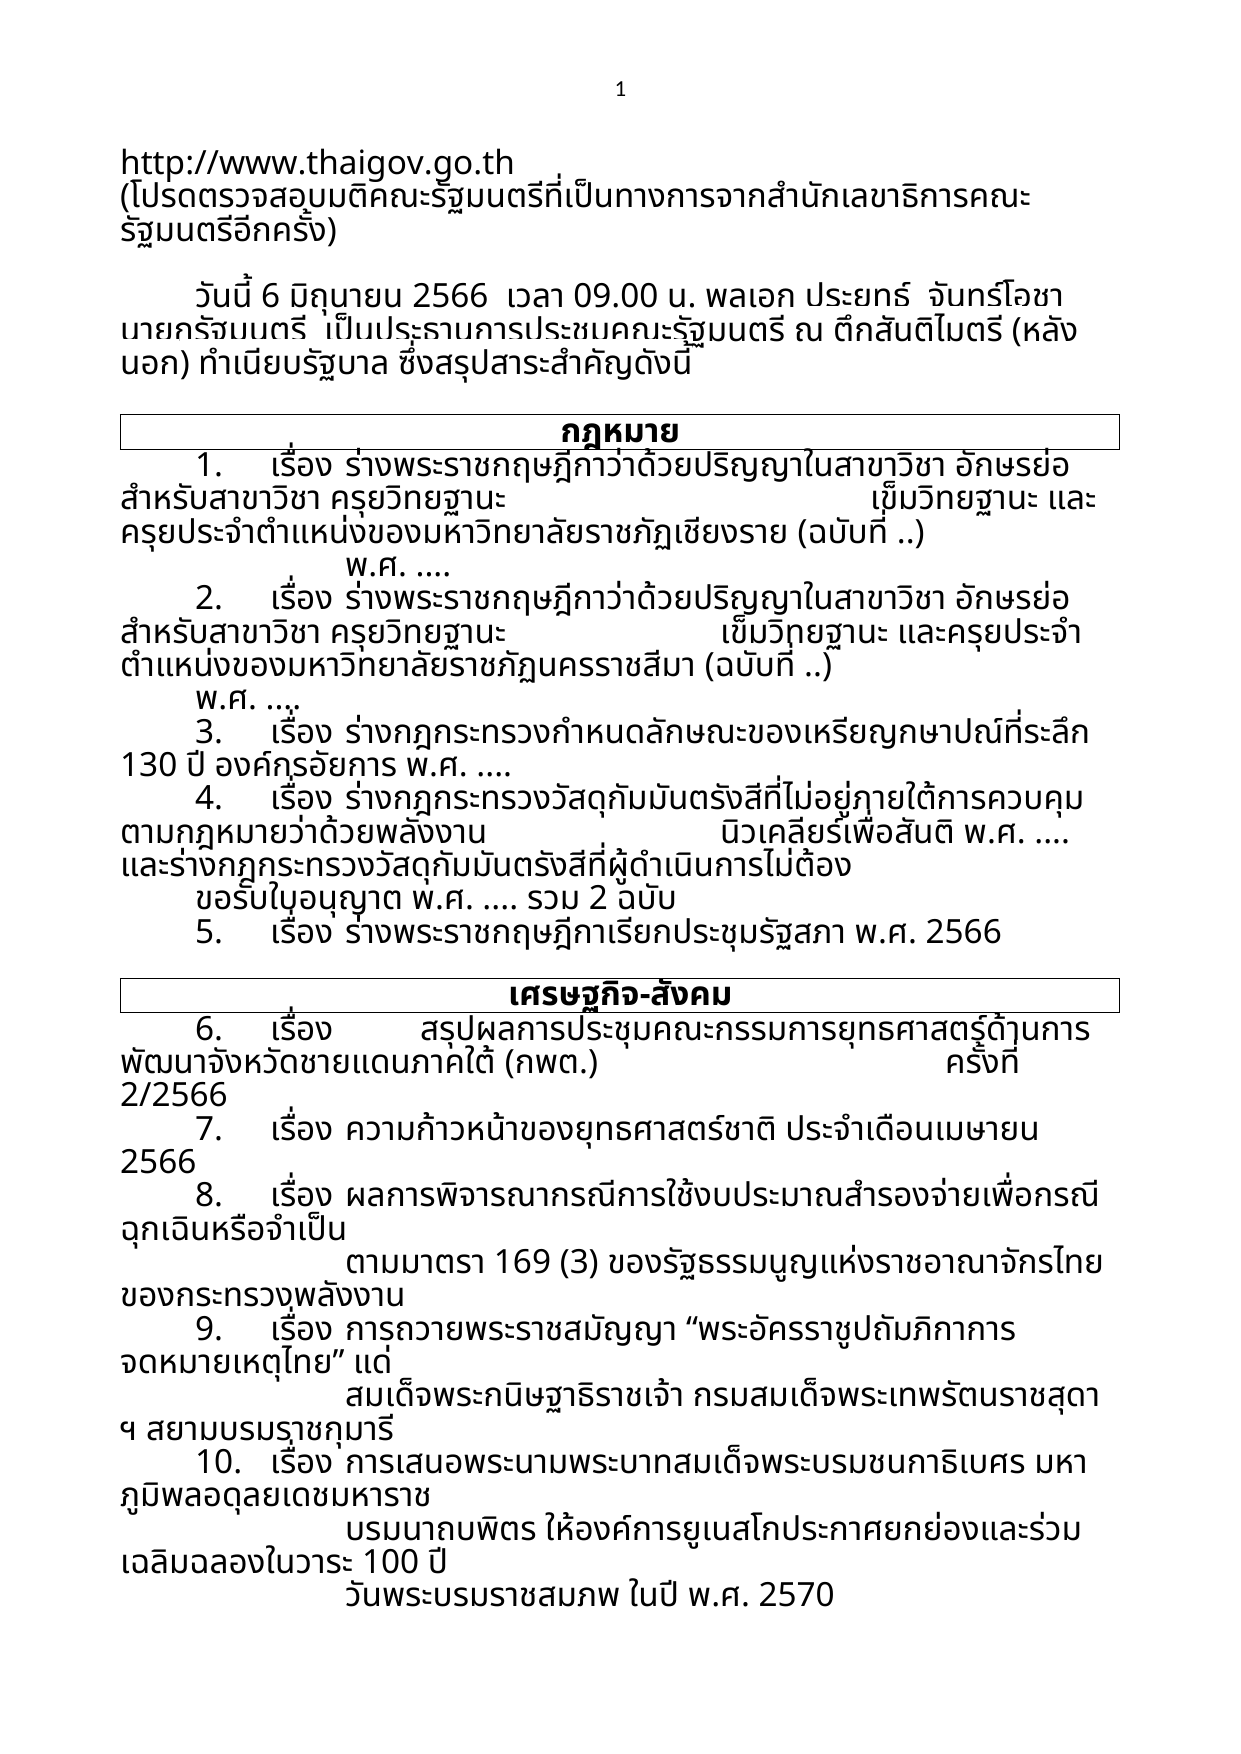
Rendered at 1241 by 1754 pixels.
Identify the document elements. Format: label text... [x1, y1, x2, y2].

table_header กฎหมาย [121, 415, 1119, 449]
text บรมนาถบพิตร ให้องค์การยูเนสโกประกาศยกย่องและร่วมเฉลิมฉลองในวาระ 100 ปี [120, 1513, 1120, 1580]
text 5. เรื่อง ร่างพระราชกฤษฎีกาเรียกประชุมรัฐสภา พ.ศ. 2566 [120, 916, 1120, 950]
table_header เศรษฐกิจ-สังคม [121, 979, 1119, 1012]
text (โปรดตรวจสอบมติคณะรัฐมนตรีที่เป็นทางการจากสำนักเลขาธิการคณะรัฐมนตรีอีกครั้ง) [120, 181, 1120, 248]
text สมเด็จพระกนิษฐาธิราชเจ้า กรมสมเด็จพระเทพรัตนราชสุดา ฯ สยามบรมราชกุมารี [120, 1380, 1120, 1447]
text 1. เรื่อง ร่างพระราชกฤษฎีกาว่าด้วยปริญญาในสาขาวิชา อักษรย่อสำหรับสาขาวิชา ครุยวิทยฐานะ เข็มวิทยฐานะ และครุยประจำตำแหน่งของมหาวิทยาลัยราชภัฏเชียงราย (ฉบับที่ ..) [120, 450, 1120, 550]
text 6. เรื่อง สรุปผลการประชุมคณะกรรมการยุทธศาสตร์ด้านการพัฒนาจังหวัดชายแดนภาคใต้ (กพต.) ครั้งที่ 2/2566 [120, 1013, 1120, 1113]
text 3. เรื่อง ร่างกฎกระทรวงกำหนดลักษณะของเหรียญกษาปณ์ที่ระลึก 130 ปี องค์กรอัยการ พ.ศ. .... [120, 716, 1120, 783]
text 8. เรื่อง ผลการพิจารณากรณีการใช้งบประมาณสำรองจ่ายเพื่อกรณีฉุกเฉินหรือจำเป็น [120, 1180, 1120, 1247]
text วันนี้ 6 มิถุนายน 2566 เวลา 09.00 น. พลเอก ประยุทธ์ จันทร์โอชา นายกรัฐมนตรี เป็นประธานการประชุมคณะรัฐมนตรี ณ ตึกสันติไมตรี (หลังนอก) ทำเนียบรัฐบาล ซึ่งสรุปสาระสำคัญดังนี้ [120, 281, 1120, 381]
text 7. เรื่อง ความก้าวหน้าของยุทธศาสตร์ชาติ ประจำเดือนเมษายน 2566 [120, 1113, 1120, 1180]
text 10. เรื่อง การเสนอพระนามพระบาทสมเด็จพระบรมชนกาธิเบศร มหาภูมิพลอดุลยเดชมหาราช [120, 1447, 1120, 1513]
text ตามมาตรา 169 (3) ของรัฐธรรมนูญแห่งราชอาณาจักรไทย ของกระทรวงพลังงาน [120, 1247, 1120, 1313]
text 9. เรื่อง การถวายพระราชสมัญญา “พระอัครราชูปถัมภิกาการจดหมายเหตุไทย” แด่ [120, 1313, 1120, 1380]
text 4. เรื่อง ร่างกฎกระทรวงวัสดุกัมมันตรังสีที่ไม่อยู่ภายใต้การควบคุมตามกฎหมายว่าด้วยพลังงาน นิวเคลียร์เพื่อสันติ พ.ศ. .... และร่างกฎกระทรวงวัสดุกัมมันตรังสีที่ผู้ดำเนินการไม่ต้อง ขอรับใบอนุญาต พ.ศ. .... รวม 2 ฉบับ [120, 783, 1120, 916]
text http://www.thaigov.go.th [120, 148, 1120, 181]
text 2. เรื่อง ร่างพระราชกฤษฎีกาว่าด้วยปริญญาในสาขาวิชา อักษรย่อสำหรับสาขาวิชา ครุยวิทยฐานะ เข็มวิทยฐานะ และครุยประจำตำแหน่งของมหาวิทยาลัยราชภัฏนครราชสีมา (ฉบับที่ ..) พ.ศ. .... [120, 583, 1120, 716]
text พ.ศ. .... [120, 550, 1120, 583]
text วันพระบรมราชสมภพ ในปี พ.ศ. 2570 [120, 1580, 1120, 1613]
